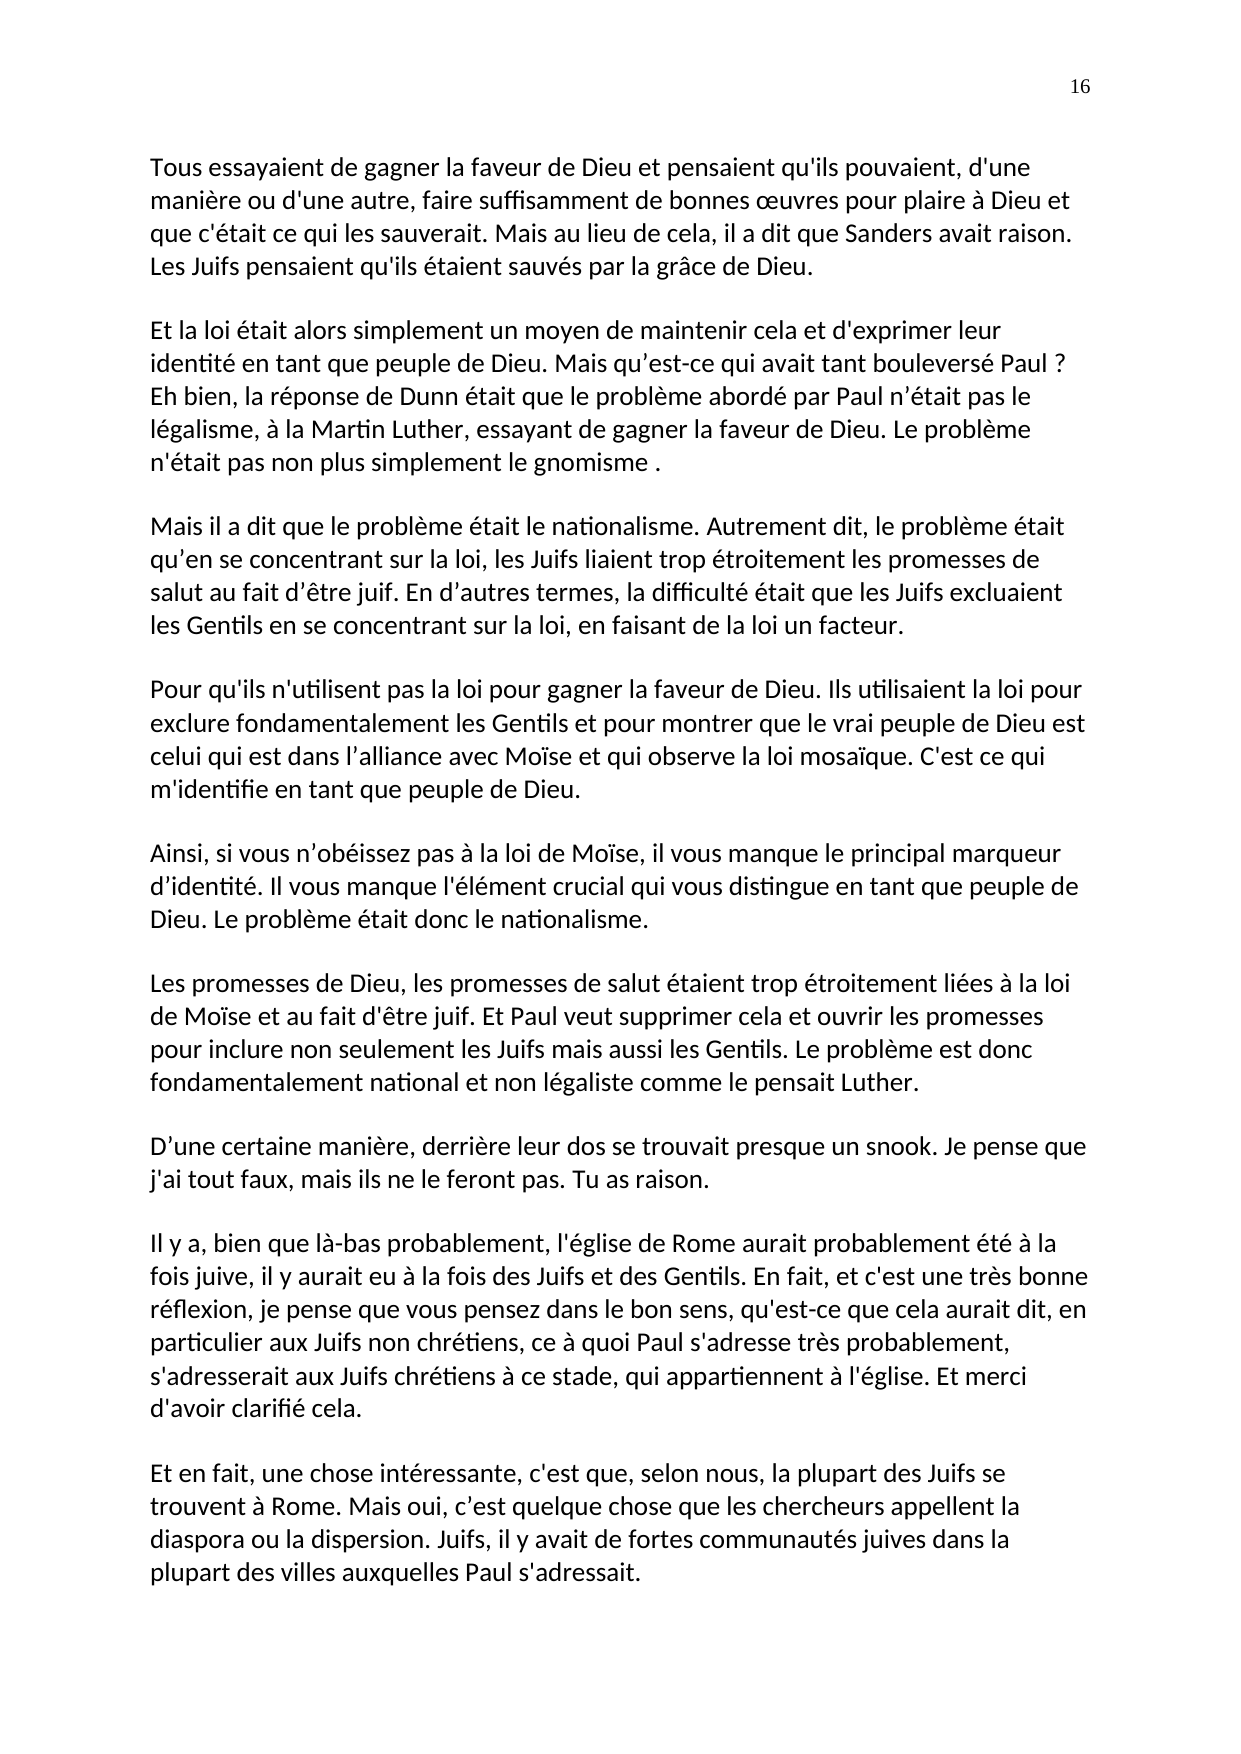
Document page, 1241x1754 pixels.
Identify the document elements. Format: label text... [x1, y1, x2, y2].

text Et la loi était alors simplement un moyen de maintenir cela et d'exprimer leur identité en tant que peuple de Dieu. Mais qu’est-ce qui avait tant bouleversé Paul ? Eh bien, la réponse de Dunn était que le problème abordé par Paul n’était pas le légalisme, à la Martin Luther, essayant de gagner la faveur de Dieu. Le problème n'était pas non plus simplement le gnomisme . [150, 313, 1090, 478]
text Et en fait, une chose intéressante, c'est que, selon nous, la plupart des Juifs se trouvent à Rome. Mais oui, c’est quelque chose que les chercheurs appellent la diaspora ou la dispersion. Juifs, il y avait de fortes communautés juives dans la plupart des villes auxquelles Paul s'adressait. [150, 1456, 1090, 1588]
text Ainsi, si vous n’obéissez pas à la loi de Moïse, il vous manque le principal marqueur d’identité. Il vous manque l'élément crucial qui vous distingue en tant que peuple de Dieu. Le problème était donc le nationalisme. [150, 836, 1090, 935]
text Pour qu'ils n'utilisent pas la loi pour gagner la faveur de Dieu. Ils utilisaient la loi pour exclure fondamentalement les Gentils et pour montrer que le vrai peuple de Dieu est celui qui est dans l’alliance avec Moïse et qui observe la loi mosaïque. C'est ce qui m'identifie en tant que peuple de Dieu. [150, 673, 1090, 805]
text D’une certaine manière, derrière leur dos se trouvait presque un snook. Je pense que j'ai tout faux, mais ils ne le feront pas. Tu as raison. [150, 1129, 1090, 1195]
text Tous essayaient de gagner la faveur de Dieu et pensaient qu'ils pouvaient, d'une manière ou d'une autre, faire suffisamment de bonnes œuvres pour plaire à Dieu et que c'était ce qui les sauverait. Mais au lieu de cela, il a dit que Sanders avait raison. Les Juifs pensaient qu'ils étaient sauvés par la grâce de Dieu. [150, 150, 1090, 282]
text Les promesses de Dieu, les promesses de salut étaient trop étroitement liées à la loi de Moïse et au fait d'être juif. Et Paul veut supprimer cela et ouvrir les promesses pour inclure non seulement les Juifs mais aussi les Gentils. Le problème est donc fondamentalement national et non légaliste comme le pensait Luther. [150, 966, 1090, 1098]
text Il y a, bien que là-bas probablement, l'église de Rome aurait probablement été à la fois juive, il y aurait eu à la fois des Juifs et des Gentils. En fait, et c'est une très bonne réflexion, je pense que vous pensez dans le bon sens, qu'est-ce que cela aurait dit, en particulier aux Juifs non chrétiens, ce à quoi Paul s'adresse très probablement, s'adresserait aux Juifs chrétiens à ce stade, qui appartiennent à l'église. Et merci d'avoir clarifié cela. [150, 1227, 1090, 1425]
text Mais il a dit que le problème était le nationalisme. Autrement dit, le problème était qu’en se concentrant sur la loi, les Juifs liaient trop étroitement les promesses de salut au fait d’être juif. En d’autres termes, la difficulté était que les Juifs excluaient les Gentils en se concentrant sur la loi, en faisant de la loi un facteur. [150, 509, 1090, 642]
